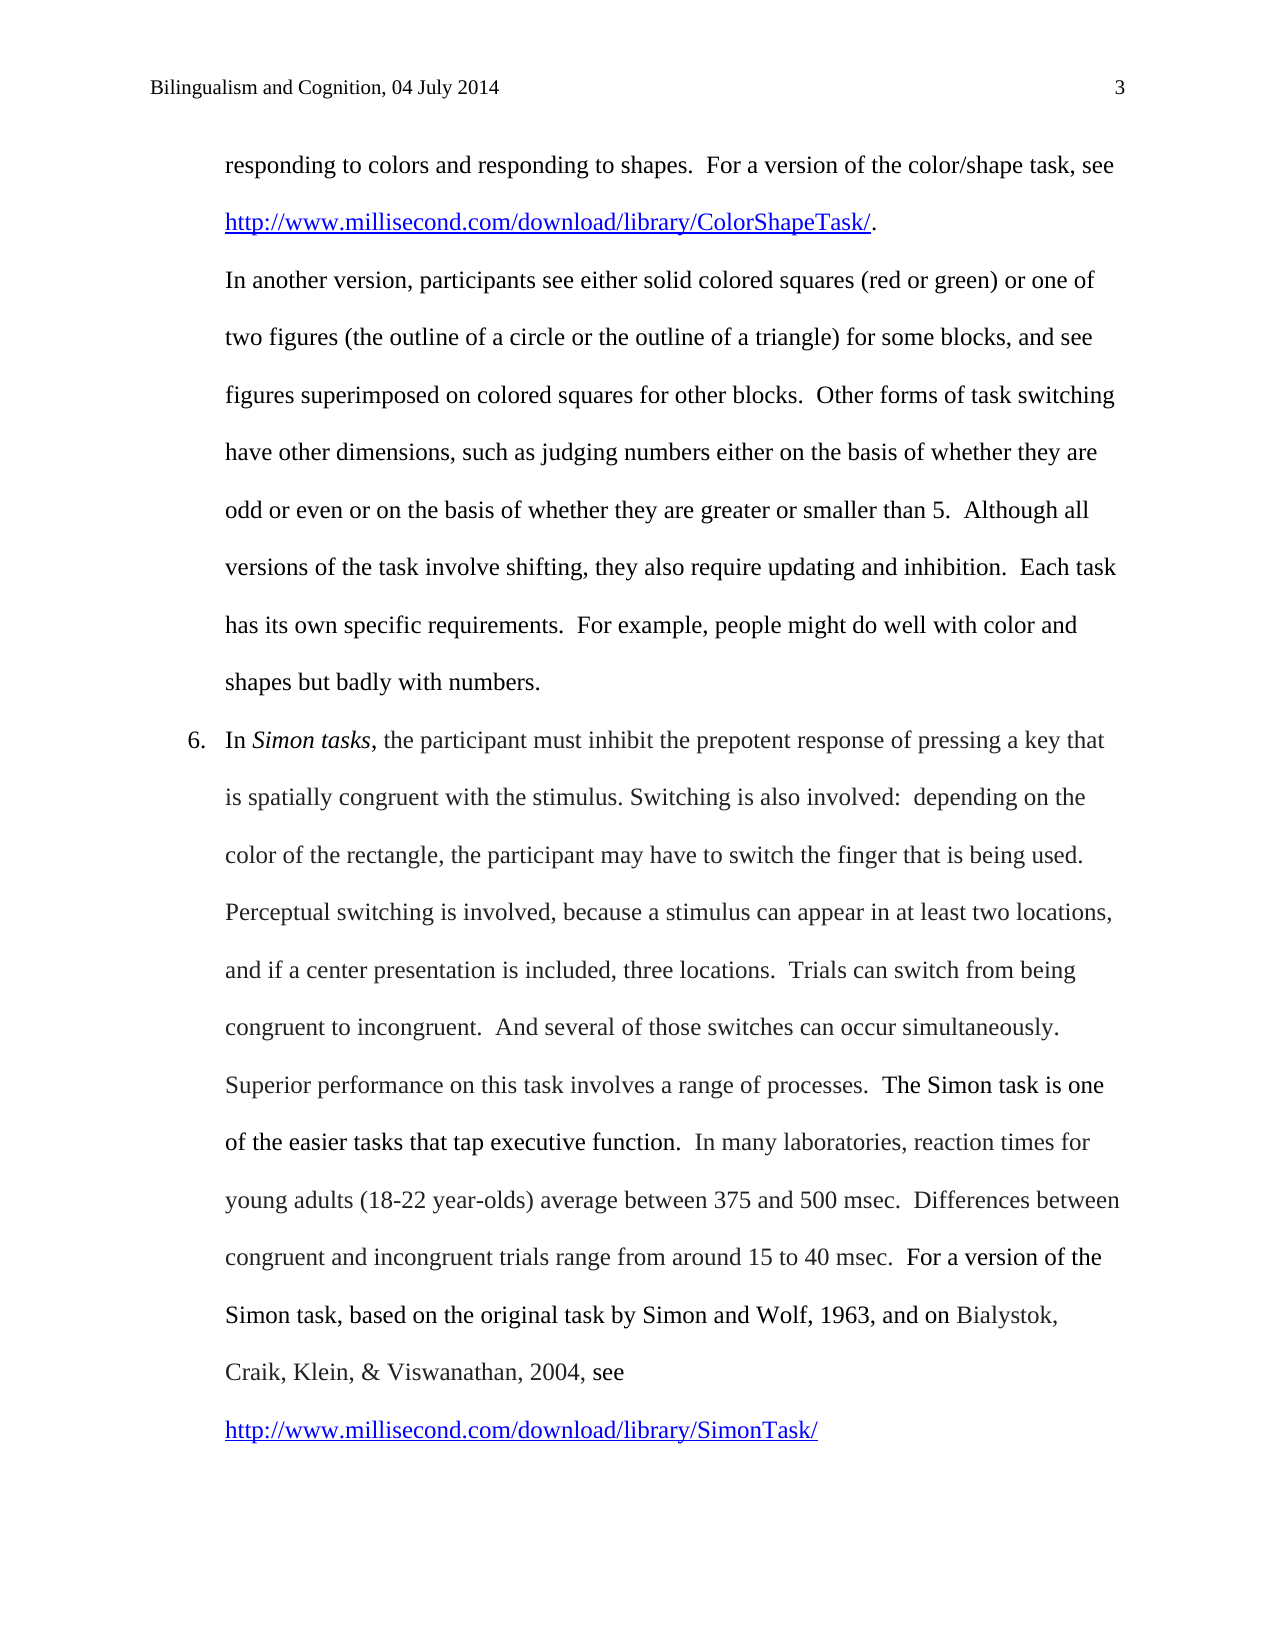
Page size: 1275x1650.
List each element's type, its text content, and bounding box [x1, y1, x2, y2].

list In Simon tasks, the participant must inhibit the prepotent response of pressing a key that is spatially congruent with the stimulus. Switching is also involved: depending on the color of the rectangle, the participant may have to switch the finger that is being used. Perceptual switching is involved, because a stimulus can appear in at least two locations, and if a center presentation is included, three locations. Trials can switch from being congruent to incongruent. And several of those switches can occur simultaneously. Superior performance on this task involves a range of processes. The Simon task is one of the easier tasks that tap executive function. In many laboratories, reaction times for young adults (18-22 year-olds) average between 375 and 500 msec. Differences between congruent and incongruent trials range from around 15 to 40 msec. For a version of the Simon task, based on the original task by Simon and Wolf, 1963, and on Bialystok, Craik, Klein, & Viswanathan, 2004, see http://www.millisecond.com/download/library/SimonTask/ [187, 725, 1125, 1444]
list In another version, participants see either solid colored squares (red or green) or one of two figures (the outline of a circle or the outline of a triangle) for some blocks, and see figures superimposed on colored squares for other blocks. Other forms of task switching have other dimensions, such as judging numbers either on the basis of whether they are odd or even or on the basis of whether they are greater or smaller than 5. Although all versions of the task involve shifting, they also require updating and inhibition. Each task has its own specific requirements. For example, people might do well with color and shapes but badly with numbers. [225, 265, 1125, 696]
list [187, 150, 1125, 236]
